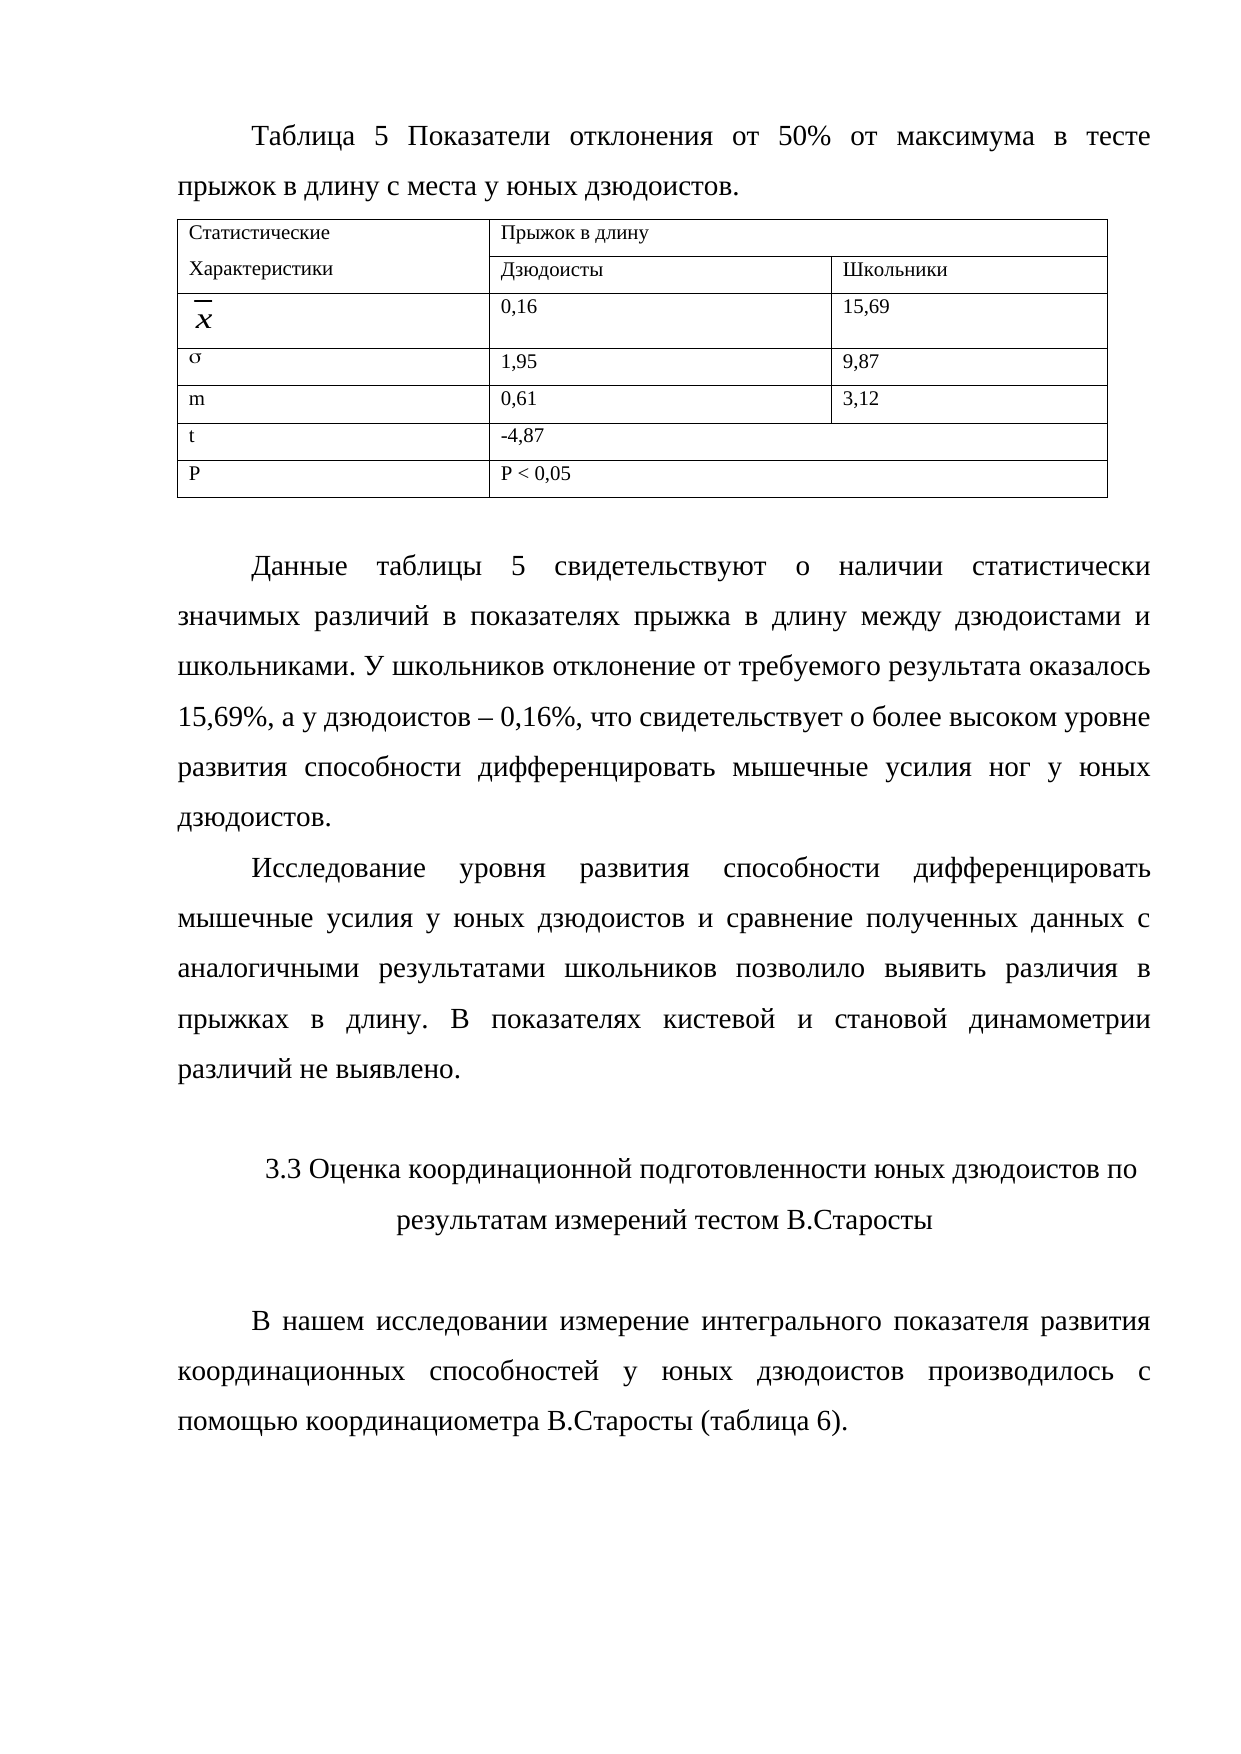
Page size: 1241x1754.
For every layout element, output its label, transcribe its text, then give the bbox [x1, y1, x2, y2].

table_cell Р [178, 461, 489, 497]
table_cell 1,95 [490, 349, 831, 385]
table_header Статистические Характеристики [178, 220, 489, 293]
table_cell m [178, 386, 489, 422]
table_cell 0,16 [490, 294, 831, 348]
text Таблица 5 Показатели отклонения от 50% от максимума в тесте прыжок в длину с места у юных дзюдоистов. [177, 118, 1152, 202]
table_cell [178, 349, 489, 385]
text Исследование уровня развития способности дифференцировать мышечные усилия у юных дзюдоистов и сравнение полученных данных с аналогичными результатами школьников позволило выявить различия в прыжках в длину. В показателях кистевой и становой динамометрии различий не выявлено. [177, 850, 1152, 1084]
table_cell Школьники [832, 257, 1107, 293]
text Данные таблицы 5 свидетельствуют о наличии статистически значимых различий в показателях прыжка в длину между дзюдоистами и школьниками. У школьников отклонение от требуемого результата оказалось 15,69%, а у дзюдоистов – 0,16%, что свидетельствует о более высоком уровне развития способности дифференцировать мышечные усилия ног у юных дзюдоистов. [177, 548, 1152, 833]
table_cell 0,61 [490, 386, 831, 422]
table_cell 3,12 [832, 386, 1107, 422]
table_cell P < 0,05 [490, 461, 1107, 497]
table_header Прыжок в длину [490, 220, 1107, 256]
table_cell 15,69 [832, 294, 1107, 348]
table_cell t [178, 424, 489, 459]
table_cell Дзюдоисты [490, 257, 831, 293]
text В нашем исследовании измерение интегрального показателя развития координационных способностей у юных дзюдоистов производилось с помощью координациометра В.Старосты (таблица 6). [177, 1303, 1152, 1437]
table_cell -4,87 [490, 424, 1107, 459]
table_cell 9,87 [832, 349, 1107, 385]
text 3.3 Оценка координационной подготовленности юных дзюдоистов по результатам измерений тестом В.Старосты [177, 1152, 1152, 1236]
table_cell [178, 294, 489, 348]
